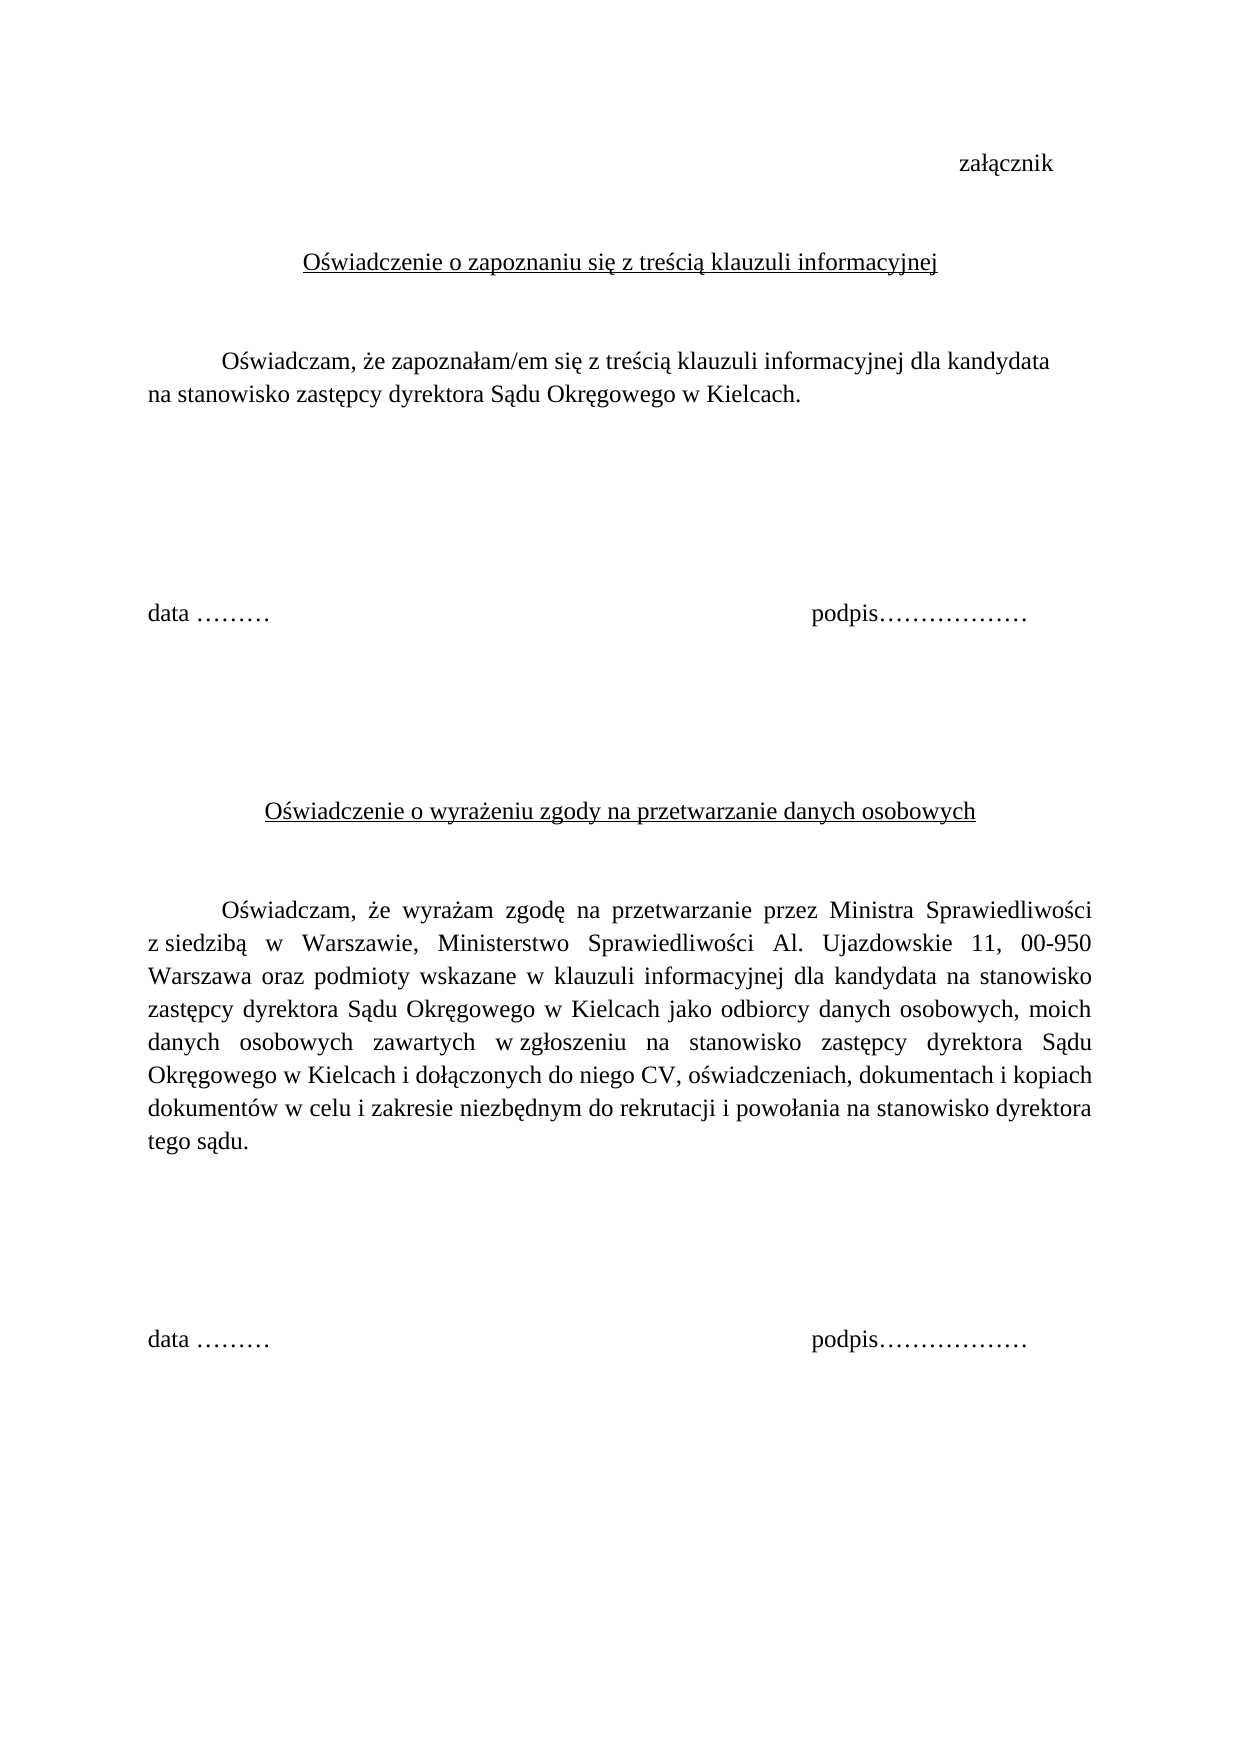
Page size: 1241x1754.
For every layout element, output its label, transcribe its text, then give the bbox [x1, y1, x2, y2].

text Oświadczenie o wyrażeniu zgody na przetwarzanie danych osobowych [148, 796, 1093, 824]
text Oświadczam, że wyrażam zgodę na przetwarzanie przez Ministra Sprawiedliwości z siedzibą w Warszawie, Ministerstwo Sprawiedliwości Al. Ujazdowskie 11, 00-950 Warszawa oraz podmioty wskazane w klauzuli informacyjnej dla kandydata na stanowisko zastępcy dyrektora Sądu Okręgowego w Kielcach jako odbiorcy danych osobowych, moich danych osobowych zawartych w zgłoszeniu na stanowisko zastępcy dyrektora Sądu Okręgowego w Kielcach i dołączonych do niego CV, oświadczeniach, dokumentach i kopiach dokumentów w celu i zakresie niezbędnym do rekrutacji i powołania na stanowisko dyrektora tego sądu. [148, 895, 1093, 1155]
text data ……… podpis……………… [148, 1324, 1093, 1353]
text załącznik [148, 148, 1093, 176]
text Oświadczam, że zapoznałam/em się z treścią klauzuli informacyjnej dla kandydata na stanowisko zastępcy dyrektora Sądu Okręgowego w Kielcach. [148, 346, 1093, 407]
text Oświadczenie o zapoznaniu się z treścią klauzuli informacyjnej [148, 247, 1093, 275]
text data ……… podpis……………… [148, 598, 1093, 626]
